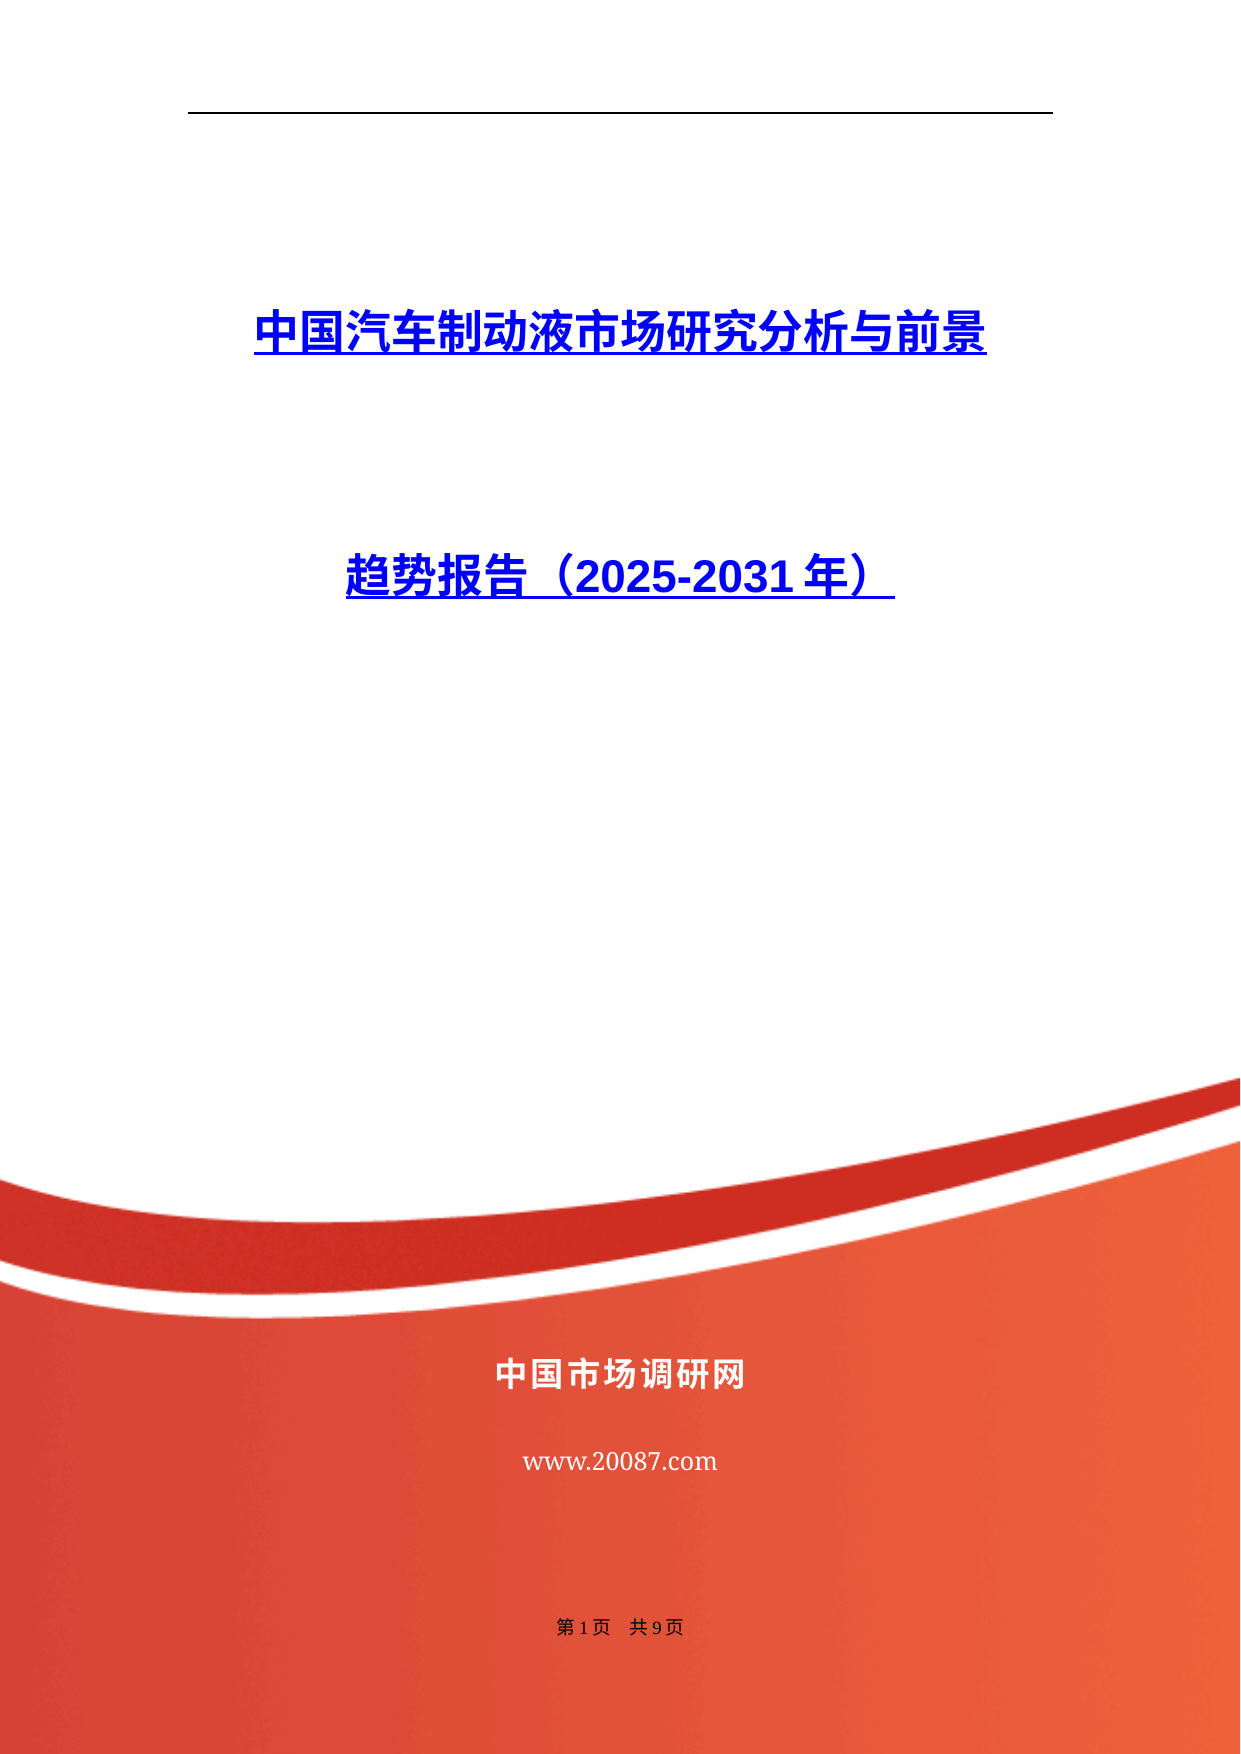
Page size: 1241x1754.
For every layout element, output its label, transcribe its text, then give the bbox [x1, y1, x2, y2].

table_header 中国汽车制动液市场研究分析与前景趋势报告（2025-2031年） [188, 207, 1053, 773]
subtitle 中国市场调研网 [187, 1339, 1053, 1404]
picture [0, 1006, 1241, 1754]
text www.20087.com [187, 1428, 1053, 1493]
